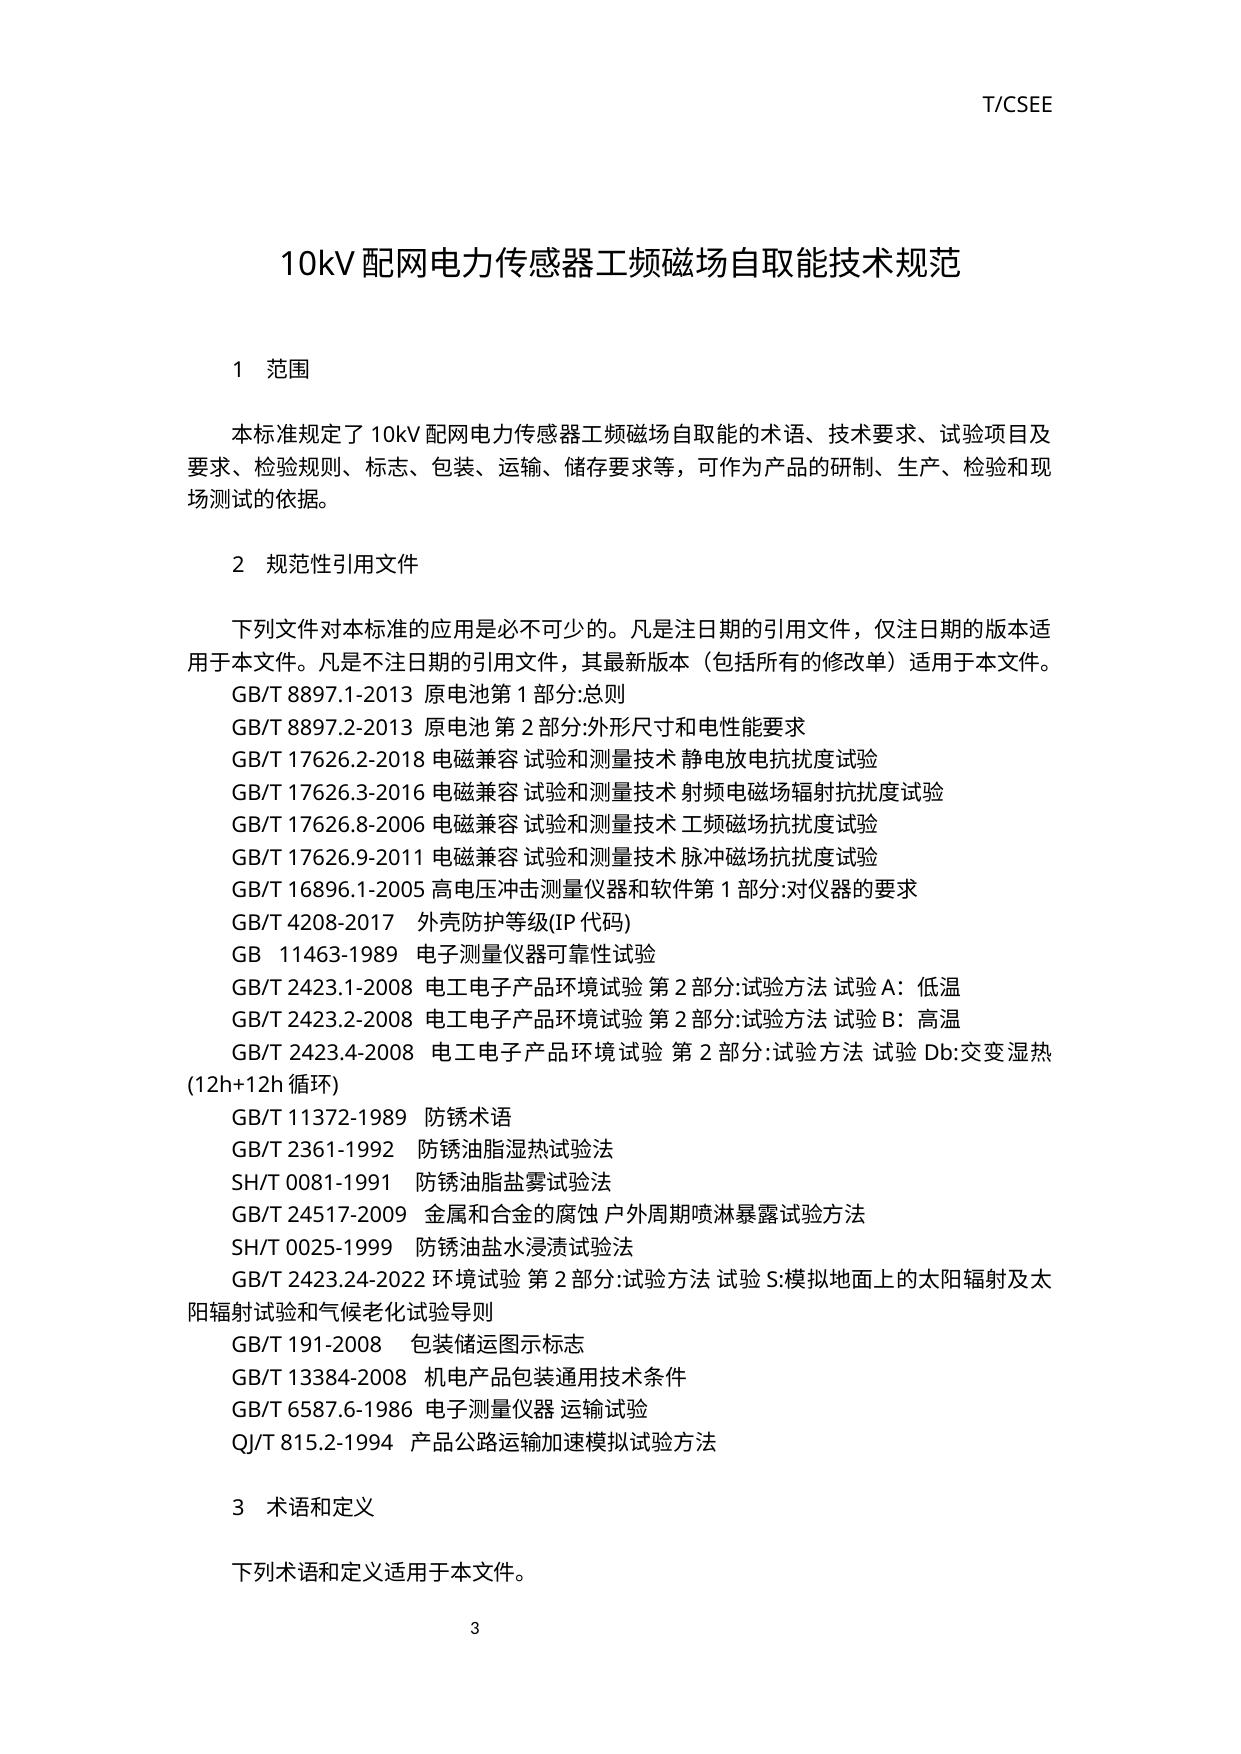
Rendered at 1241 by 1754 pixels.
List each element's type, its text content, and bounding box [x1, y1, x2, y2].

text GB/T 24517-2009 金属和合金的腐蚀 户外周期喷淋暴露试验方法 [187, 1197, 1053, 1229]
text 范围 [232, 352, 1053, 384]
text GB/T 2361-1992 防锈油脂湿热试验法 [187, 1132, 1053, 1164]
text GB/T 6587.6-1986 电子测量仪器 运输试验 [187, 1392, 1053, 1424]
text GB/T 17626.3-2016 电磁兼容 试验和测量技术 射频电磁场辐射抗扰度试验 [187, 774, 1053, 807]
text SH/T 0025-1999 防锈油盐水浸渍试验法 [187, 1229, 1053, 1262]
text 规范性引用文件 [232, 547, 1053, 579]
text GB/T 17626.8-2006 电磁兼容 试验和测量技术 工频磁场抗扰度试验 [187, 807, 1053, 839]
text GB/T 11372-1989 防锈术语 [187, 1099, 1053, 1132]
text GB/T 17626.9-2011 电磁兼容 试验和测量技术 脉冲磁场抗扰度试验 [187, 839, 1053, 872]
text GB/T 8897.2-2013 原电池 第2部分:外形尺寸和电性能要求 [187, 709, 1053, 742]
text GB/T 13384-2008 机电产品包装通用技术条件 [187, 1359, 1053, 1392]
text GB/T 2423.2-2008 电工电子产品环境试验 第2部分:试验方法 试验B：高温 [187, 1002, 1053, 1034]
text GB/T 8897.1-2013 原电池第1部分:总则 [187, 677, 1053, 709]
text QJ/T 815.2-1994 产品公路运输加速模拟试验方法 [187, 1424, 1053, 1457]
text GB/T 191-2008 包装储运图示标志 [187, 1327, 1053, 1359]
text 本标准规定了10kV配网电力传感器工频磁场自取能的术语、技术要求、试验项目及要求、检验规则、标志、包装、运输、储存要求等，可作为产品的研制、生产、检验和现场测试的依据。 [187, 417, 1053, 514]
text GB/T 16896.1-2005 高电压冲击测量仪器和软件第1部分:对仪器的要求 [187, 872, 1053, 904]
text 下列文件对本标准的应用是必不可少的。凡是注日期的引用文件，仅注日期的版本适用于本文件。凡是不注日期的引用文件，其最新版本（包括所有的修改单）适用于本文件。 [187, 612, 1053, 677]
text 术语和定义 [232, 1489, 1053, 1522]
text 下列术语和定义适用于本文件。 [187, 1554, 1053, 1587]
text GB/T 2423.4-2008 电工电子产品环境试验 第2部分:试验方法 试验Db:交变湿热(12h+12h循环) [187, 1034, 1053, 1099]
text SH/T 0081-1991 防锈油脂盐雾试验法 [187, 1164, 1053, 1197]
text GB/T 4208-2017 外壳防护等级(IP代码) [187, 904, 1053, 937]
text GB 11463-1989 电子测量仪器可靠性试验 [187, 937, 1053, 969]
text GB/T 2423.24-2022 环境试验 第2部分:试验方法 试验S:模拟地面上的太阳辐射及太阳辐射试验和气候老化试验导则 [187, 1262, 1053, 1327]
text 10kV配网电力传感器工频磁场自取能技术规范 [187, 229, 1053, 294]
text GB/T 2423.1-2008 电工电子产品环境试验 第2部分:试验方法 试验A：低温 [187, 969, 1053, 1002]
text GB/T 17626.2-2018 电磁兼容 试验和测量技术 静电放电抗扰度试验 [187, 742, 1053, 774]
